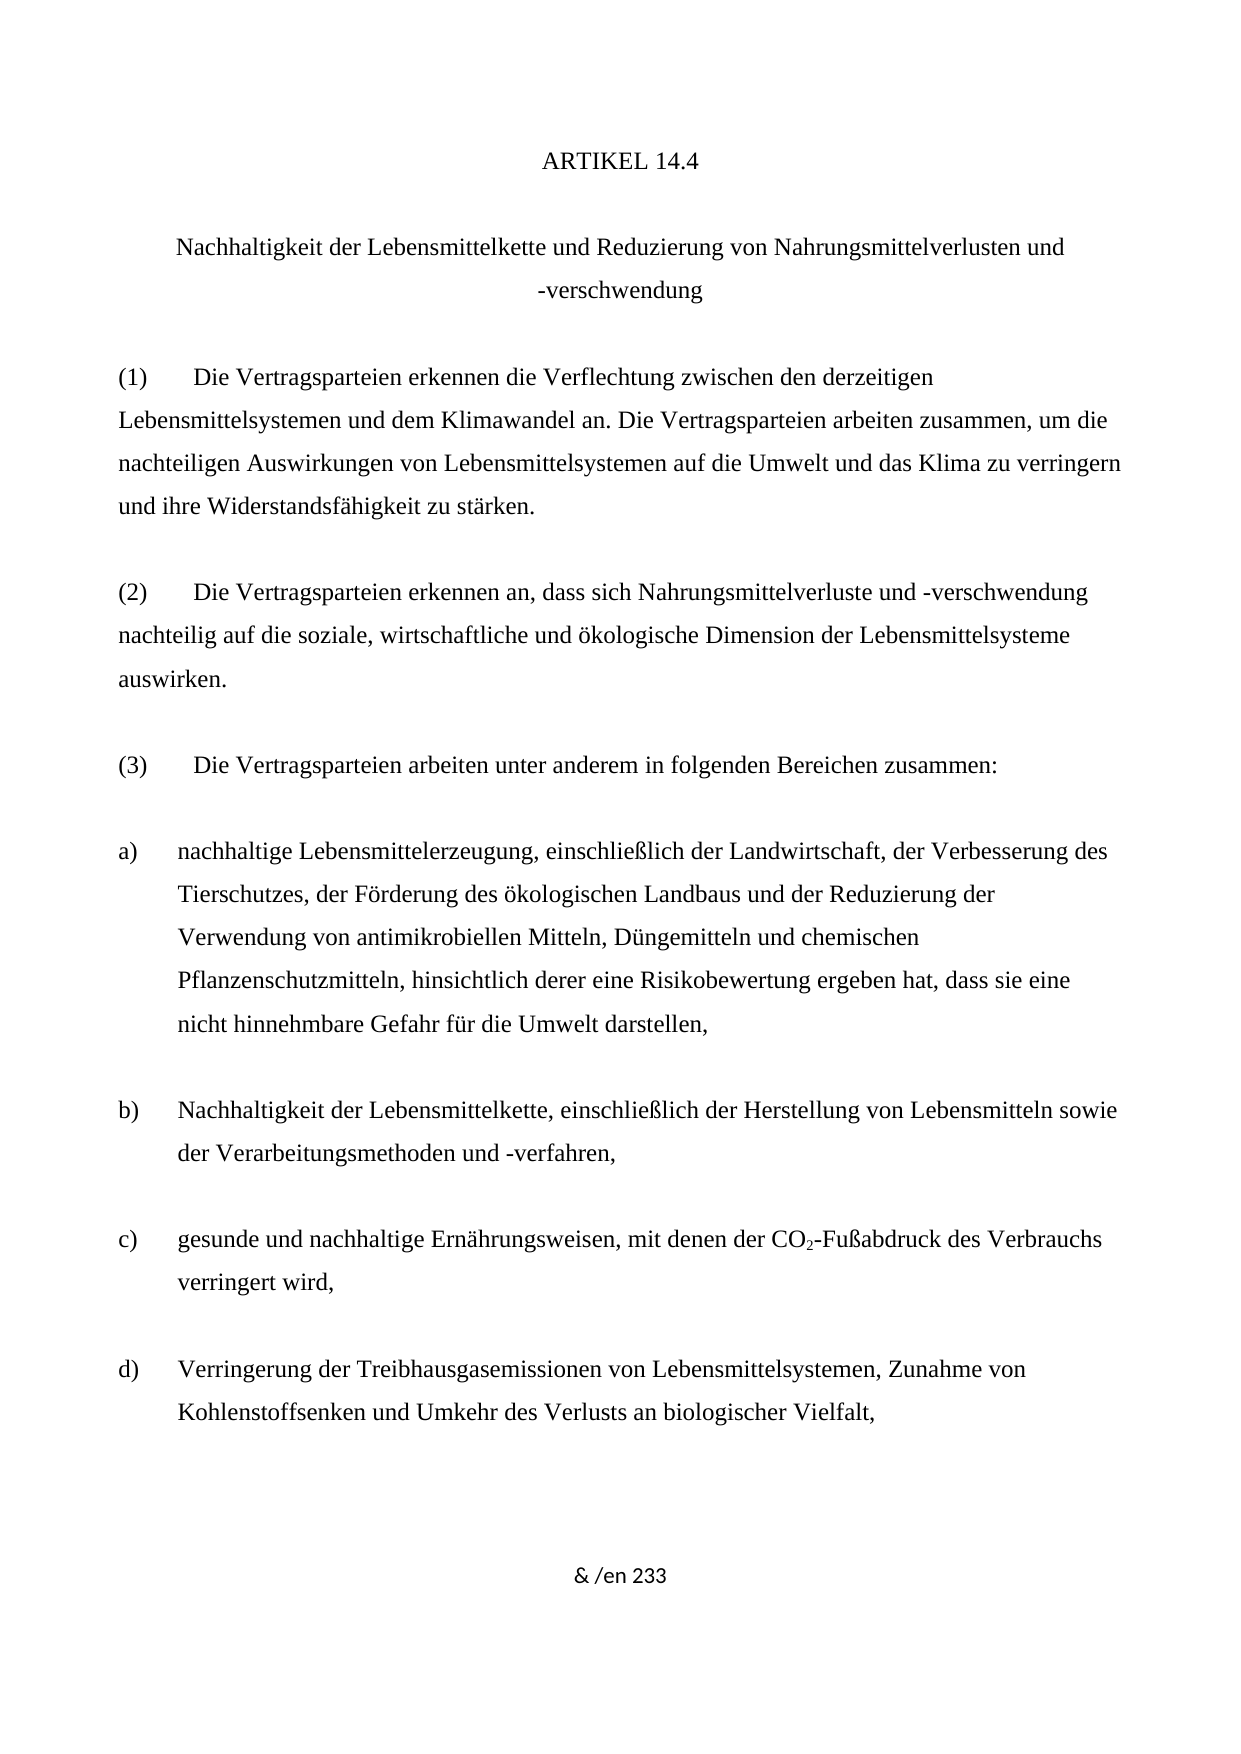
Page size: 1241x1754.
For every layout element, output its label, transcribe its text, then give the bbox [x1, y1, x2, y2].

text ARTIKEL 14.4 [118, 146, 1122, 175]
text Nachhaltigkeit der Lebensmittelkette und Reduzierung von Nahrungsmittelverlusten und -verschwendung [118, 232, 1122, 304]
text (2) Die Vertragsparteien erkennen an, dass sich Nahrungsmittelverluste und -verschwendung nachteilig auf die soziale, wirtschaftliche und ökologische Dimension der Lebensmittelsysteme auswirken. [118, 577, 1122, 692]
text a) nachhaltige Lebensmittelerzeugung, einschließlich der Landwirtschaft, der Verbesserung des Tierschutzes, der Förderung des ökologischen Landbaus und der Reduzierung der Verwendung von antimikrobiellen Mitteln, Düngemitteln und chemischen Pflanzenschutzmitteln, hinsichtlich derer eine Risikobewertung ergeben hat, dass sie eine nicht hinnehmbare Gefahr für die Umwelt darstellen, [118, 836, 1122, 1037]
text d) Verringerung der Treibhausgasemissionen von Lebensmittelsystemen, Zunahme von Kohlenstoffsenken und Umkehr des Verlusts an biologischer Vielfalt, [118, 1354, 1122, 1426]
text (1) Die Vertragsparteien erkennen die Verflechtung zwischen den derzeitigen Lebensmittelsystemen und dem Klimawandel an. Die Vertragsparteien arbeiten zusammen, um die nachteiligen Auswirkungen von Lebensmittelsystemen auf die Umwelt und das Klima zu verringern und ihre Widerstandsfähigkeit zu stärken. [118, 362, 1122, 520]
text (3) Die Vertragsparteien arbeiten unter anderem in folgenden Bereichen zusammen: [118, 750, 1122, 779]
text c) gesunde und nachhaltige Ernährungsweisen, mit denen der CO2-Fußabdruck des Verbrauchs verringert wird, [118, 1224, 1122, 1296]
text b) Nachhaltigkeit der Lebensmittelkette, einschließlich der Herstellung von Lebensmitteln sowie der Verarbeitungsmethoden und -verfahren, [118, 1095, 1122, 1167]
